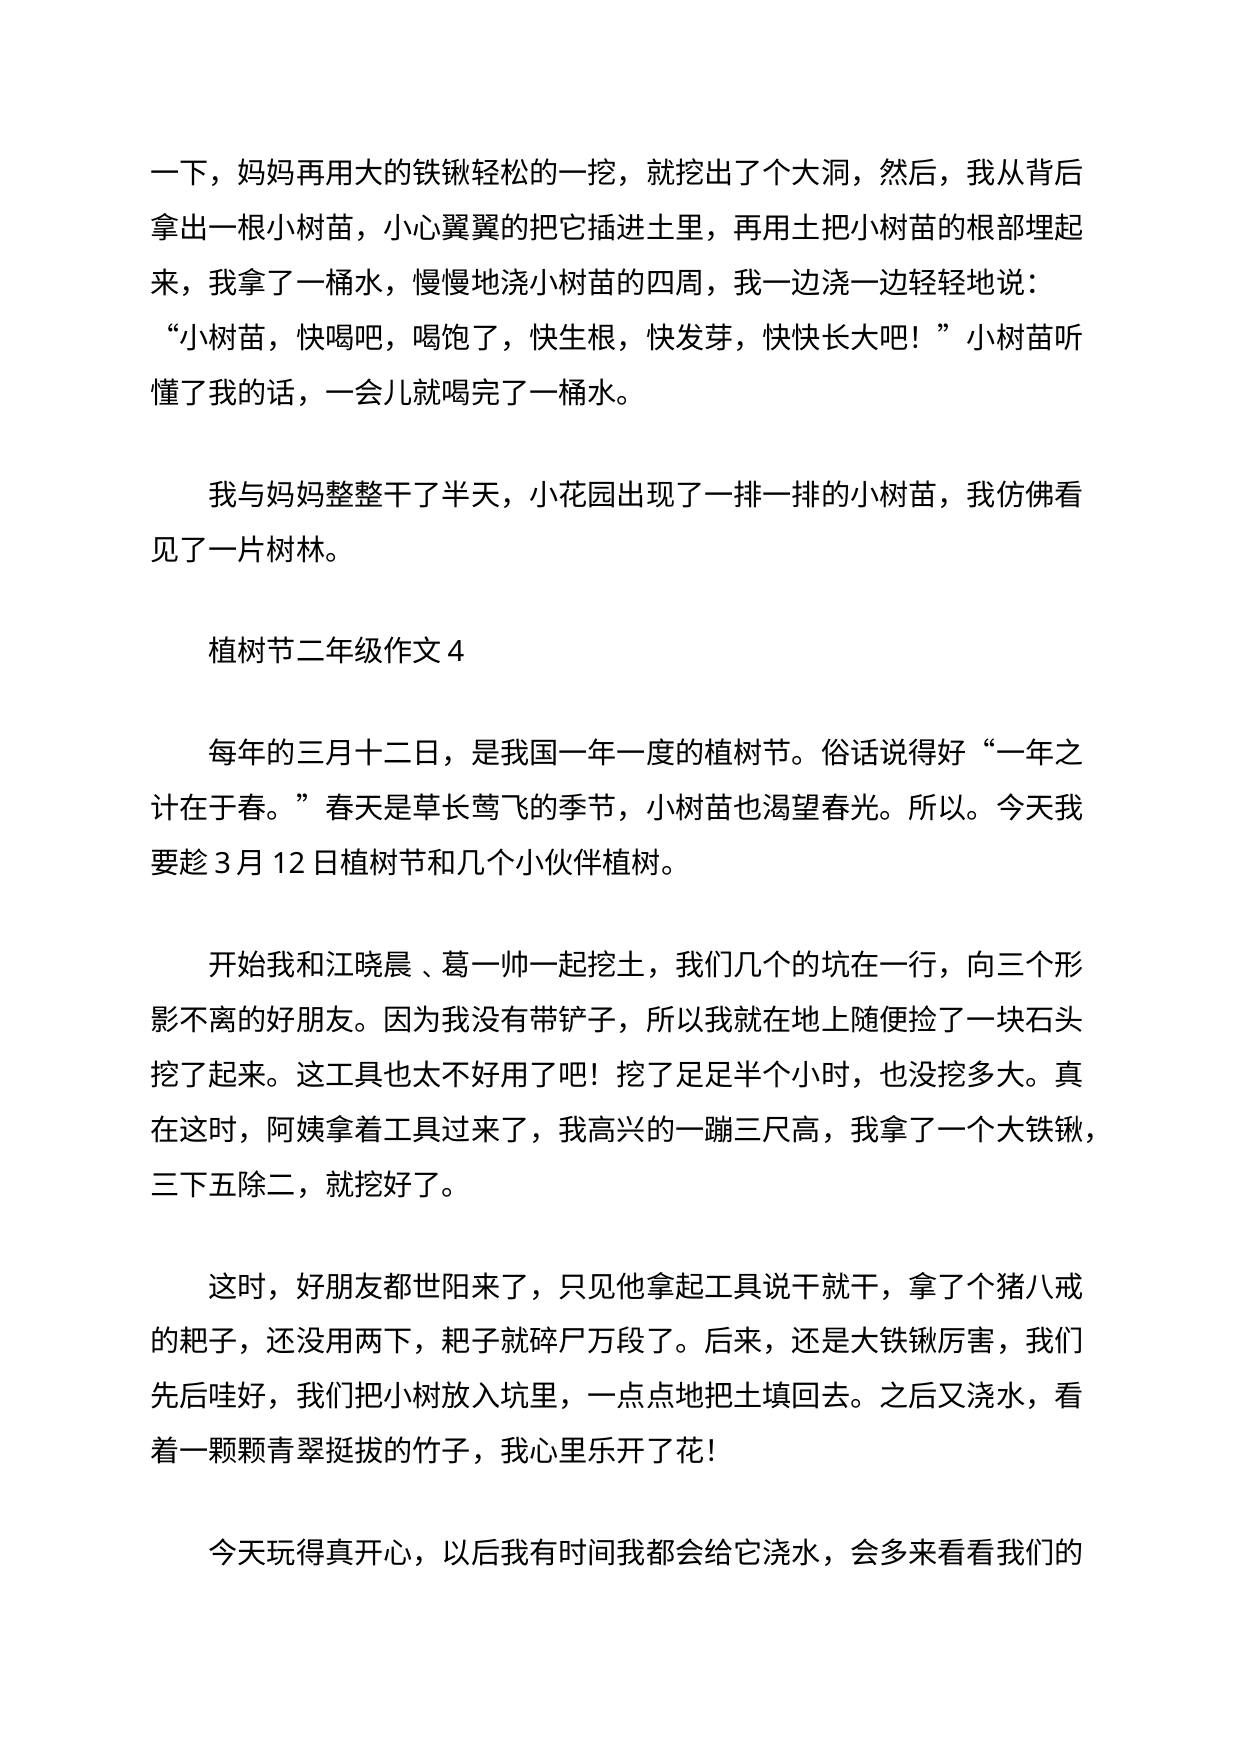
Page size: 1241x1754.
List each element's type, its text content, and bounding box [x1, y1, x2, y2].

text 我与妈妈整整干了半天，小花园出现了一排一排的小树苗，我仿佛看见了一片树林。 [150, 471, 1090, 568]
text 植树节二年级作文4 [150, 628, 1090, 670]
text 开始我和江晓晨﹑葛一帅一起挖土，我们几个的坑在一行，向三个形影不离的好朋友。因为我没有带铲子，所以我就在地上随便捡了一块石头挖了起来。这工具也太不好用了吧！挖了足足半个小时，也没挖多大。真在这时，阿姨拿着工具过来了，我高兴的一蹦三尺高，我拿了一个大铁锹，三下五除二，就挖好了。 [150, 942, 1090, 1204]
text 每年的三月十二日，是我国一年一度的植树节。俗话说得好“一年之计在于春。”春天是草长莺飞的季节，小树苗也渴望春光。所以。今天我要趁3月12日植树节和几个小伙伴植树。 [150, 730, 1090, 882]
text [150, 1529, 1090, 1572]
text 这时，好朋友都世阳来了，只见他拿起工具说干就干，拿了个猪八戒的耙子，还没用两下，耙子就碎尸万段了。后来，还是大铁锹厉害，我们先后哇好，我们把小树放入坑里，一点点地把土填回去。之后又浇水，看着一颗颗青翠挺拔的竹子，我心里乐开了花！ [150, 1263, 1090, 1470]
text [150, 150, 1090, 412]
